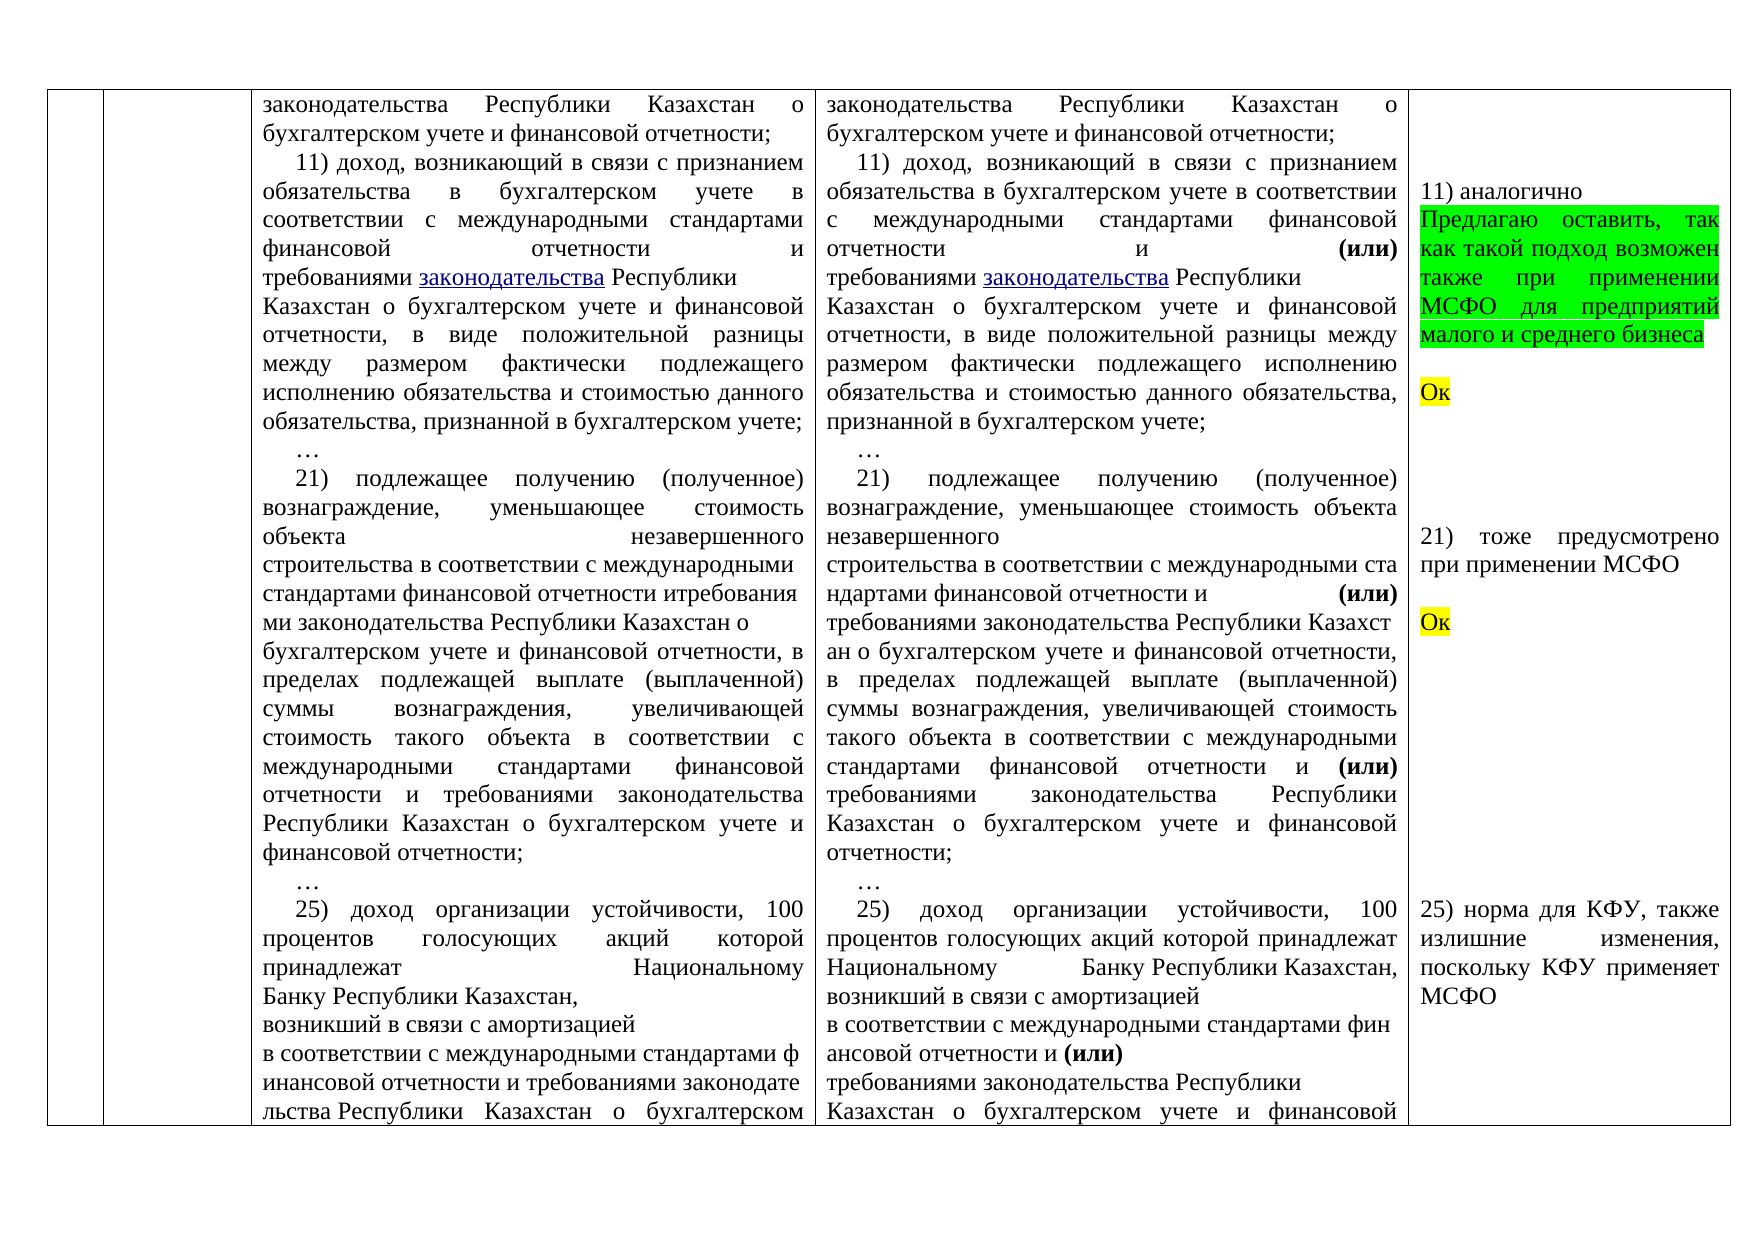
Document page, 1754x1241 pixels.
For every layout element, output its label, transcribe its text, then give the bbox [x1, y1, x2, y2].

table_cell 6 [48, 90, 103, 1124]
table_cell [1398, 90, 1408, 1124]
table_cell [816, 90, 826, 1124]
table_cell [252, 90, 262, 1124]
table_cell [104, 90, 251, 1124]
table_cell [1409, 90, 1730, 1124]
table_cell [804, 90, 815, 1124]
